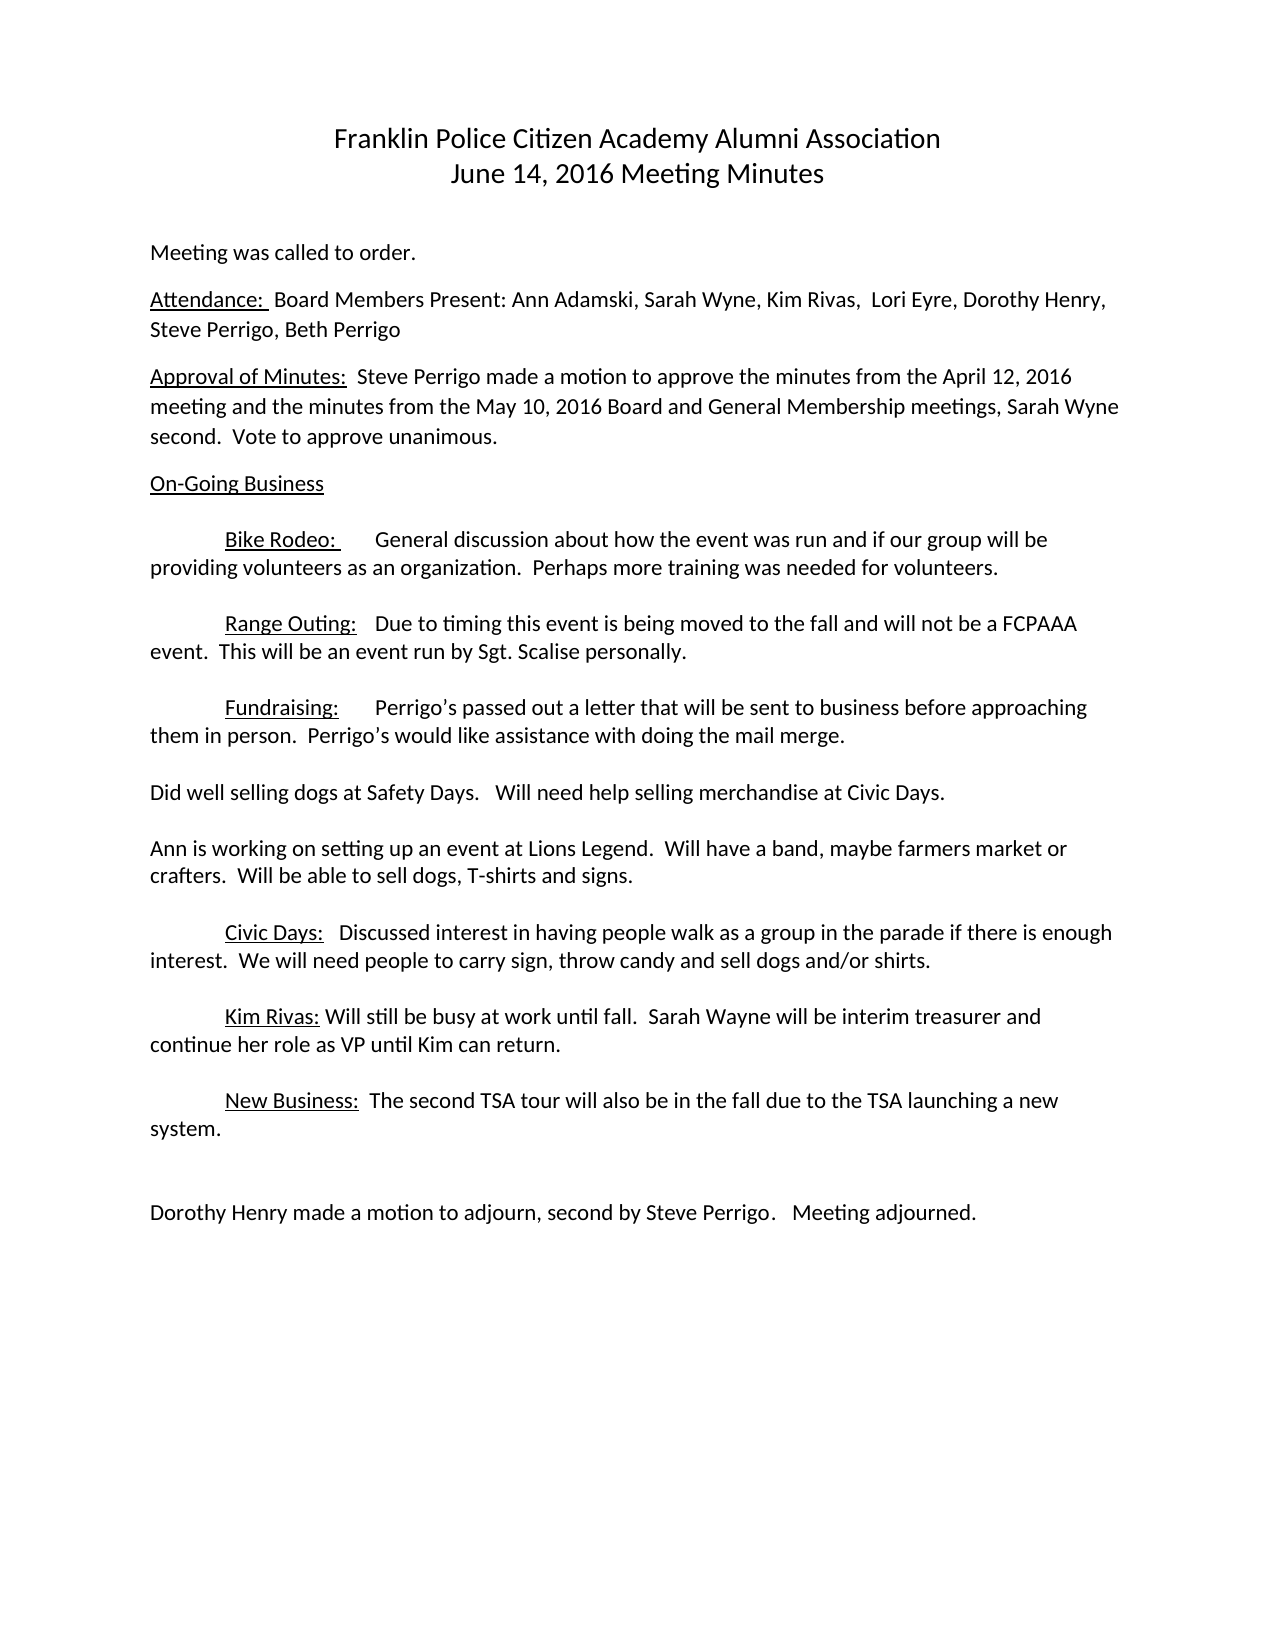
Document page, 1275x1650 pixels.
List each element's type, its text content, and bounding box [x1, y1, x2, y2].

text On-Going Business [150, 469, 1125, 497]
text June 14, 2016 Meeting Minutes [150, 156, 1125, 191]
text Bike Rodeo: General discussion about how the event was run and if our group will be providing volunteers as an organization. Perhaps more training was needed for volunteers. [150, 525, 1125, 581]
text Attendance: Board Members Present: Ann Adamski, Sarah Wyne, Kim Rivas, Lori Eyre, Dorothy Henry, Steve Perrigo, Beth Perrigo [150, 285, 1125, 343]
text Dorothy Henry made a motion to adjourn, second by Steve Perrigo. Meeting adjourned. [150, 1198, 1125, 1226]
text Ann is working on setting up an event at Lions Legend. Will have a band, maybe farmers market or crafters. Will be able to sell dogs, T-shirts and signs. [150, 834, 1125, 890]
text New Business: The second TSA tour will also be in the fall due to the TSA launching a new system. [150, 1086, 1125, 1142]
text Range Outing: Due to timing this event is being moved to the fall and will not be a FCPAAA event. This will be an event run by Sgt. Scalise personally. [150, 609, 1125, 666]
text Kim Rivas: Will still be busy at work until fall. Sarah Wayne will be interim treasurer and continue her role as VP until Kim can return. [150, 1002, 1125, 1058]
text Did well selling dogs at Safety Days. Will need help selling merchandise at Civic Days. [150, 778, 1125, 806]
text Franklin Police Citizen Academy Alumni Association [150, 120, 1125, 156]
text Civic Days: Discussed interest in having people walk as a group in the parade if there is enough interest. We will need people to carry sign, throw candy and sell dogs and/or shirts. [150, 918, 1125, 974]
text Fundraising: Perrigo’s passed out a letter that will be sent to business before approaching them in person. Perrigo’s would like assistance with doing the mail merge. [150, 693, 1125, 749]
text Approval of Minutes: Steve Perrigo made a motion to approve the minutes from the April 12, 2016 meeting and the minutes from the May 10, 2016 Board and General Membership meetings, Sarah Wyne second. Vote to approve unanimous. [150, 362, 1125, 451]
text Meeting was called to order. [150, 238, 1125, 266]
